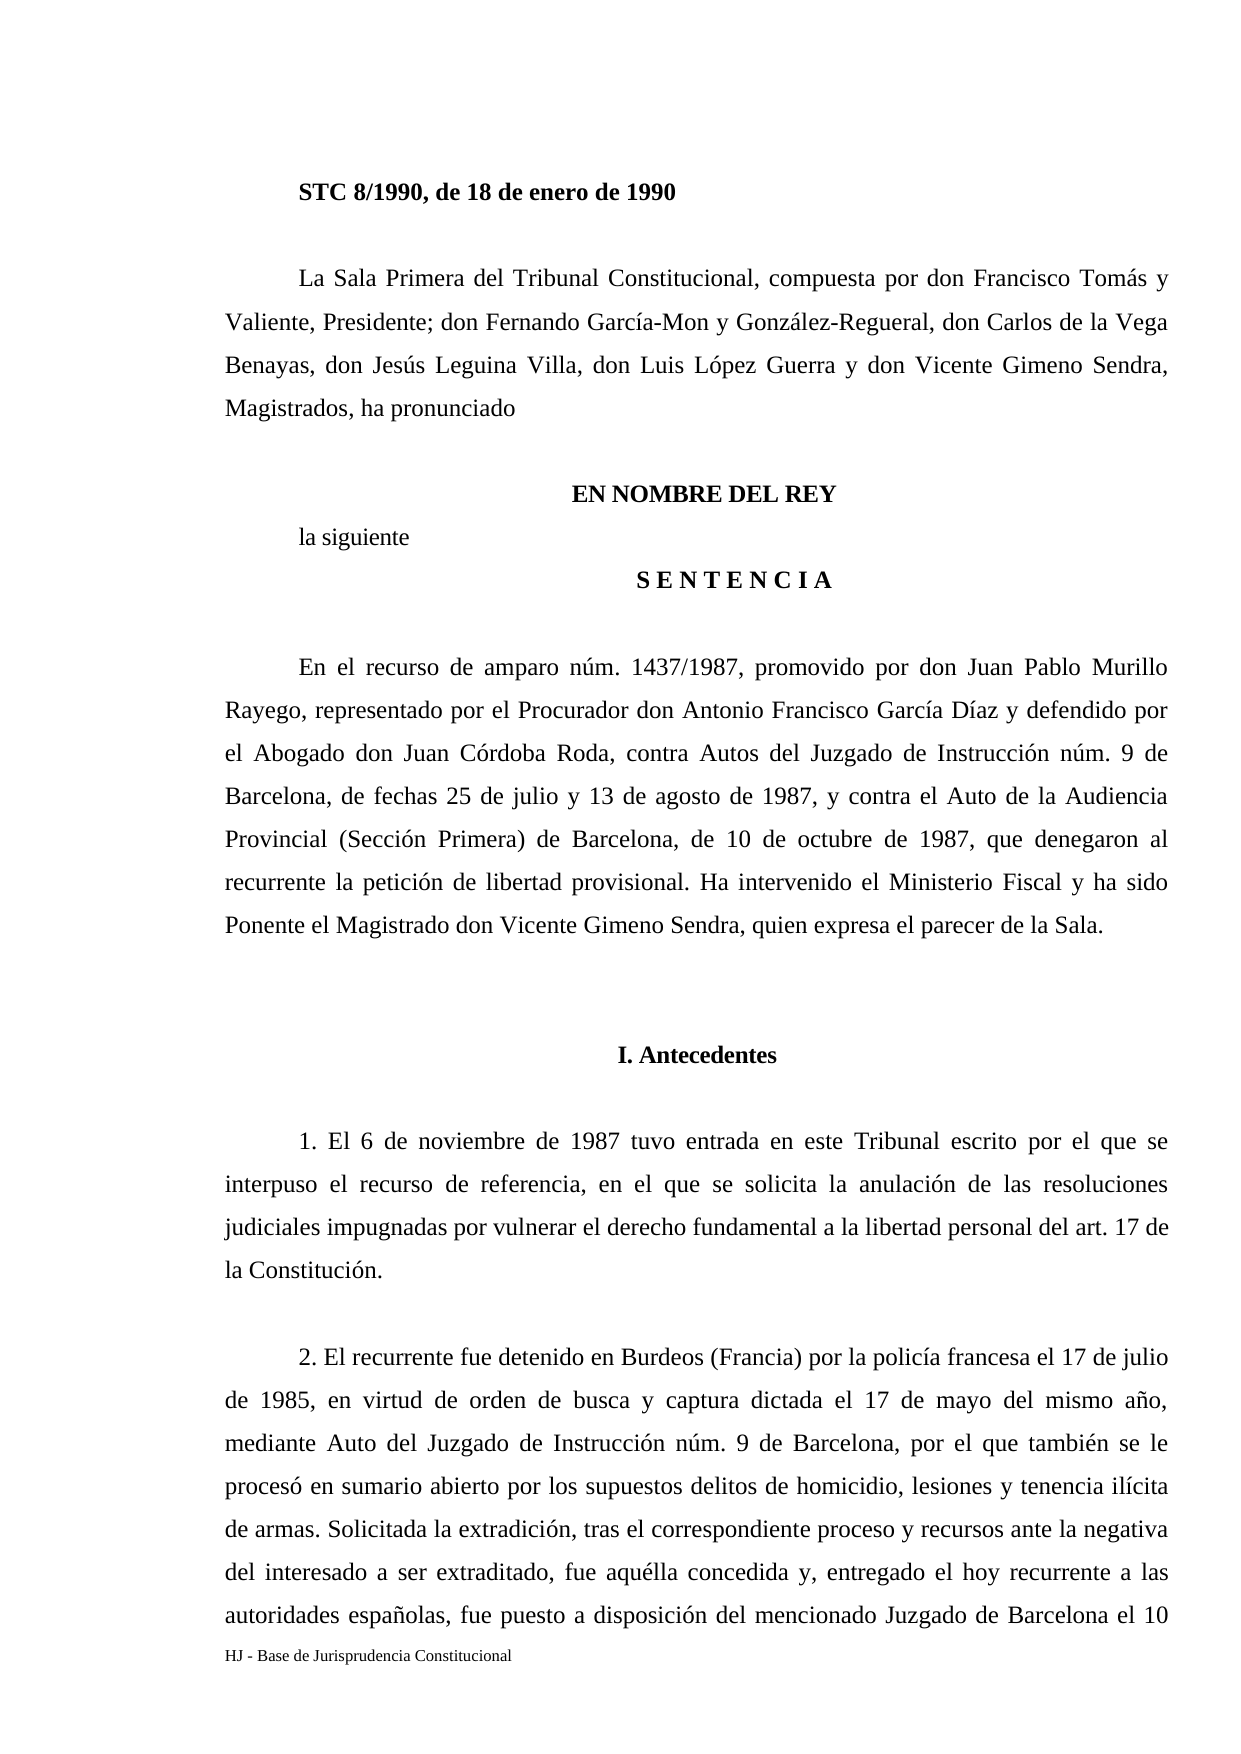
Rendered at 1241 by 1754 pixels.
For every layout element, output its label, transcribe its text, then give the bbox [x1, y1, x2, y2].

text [224, 1342, 1169, 1629]
text La Sala Primera del Tribunal Constitucional, compuesta por don Francisco Tomás y Valiente, Presidente; don Fernando García-Mon y González-Regueral, don Carlos de la Vega Benayas, don Jesús Leguina Villa, don Luis López Guerra y don Vicente Gimeno Sendra, Magistrados, ha pronunciado [224, 263, 1169, 422]
text STC 8/1990, de 18 de enero de 1990 [224, 177, 1169, 206]
text la siguiente [224, 522, 1110, 551]
text I. Antecedentes [224, 1040, 1169, 1068]
text S E N T E N C I A [224, 565, 1169, 594]
text 1. El 6 de noviembre de 1987 tuvo entrada en este Tribunal escrito por el que se interpuso el recurso de referencia, en el que se solicita la anulación de las resoluciones judiciales impugnadas por vulnerar el derecho fundamental a la libertad personal del art. 17 de la Constitución. [224, 1126, 1169, 1284]
text En el recurso de amparo núm. 1437/1987, promovido por don Juan Pablo Murillo Rayego, representado por el Procurador don Antonio Francisco García Díaz y defendido por el Abogado don Juan Córdoba Roda, contra Autos del Juzgado de Instrucción núm. 9 de Barcelona, de fechas 25 de julio y 13 de agosto de 1987, y contra el Auto de la Audiencia Provincial (Sección Primera) de Barcelona, de 10 de octubre de 1987, que denegaron al recurrente la petición de libertad provisional. Ha intervenido el Ministerio Fiscal y ha sido Ponente el Magistrado don Vicente Gimeno Sendra, quien expresa el parecer de la Sala. [224, 652, 1169, 939]
text EN NOMBRE DEL REY [224, 479, 1110, 508]
